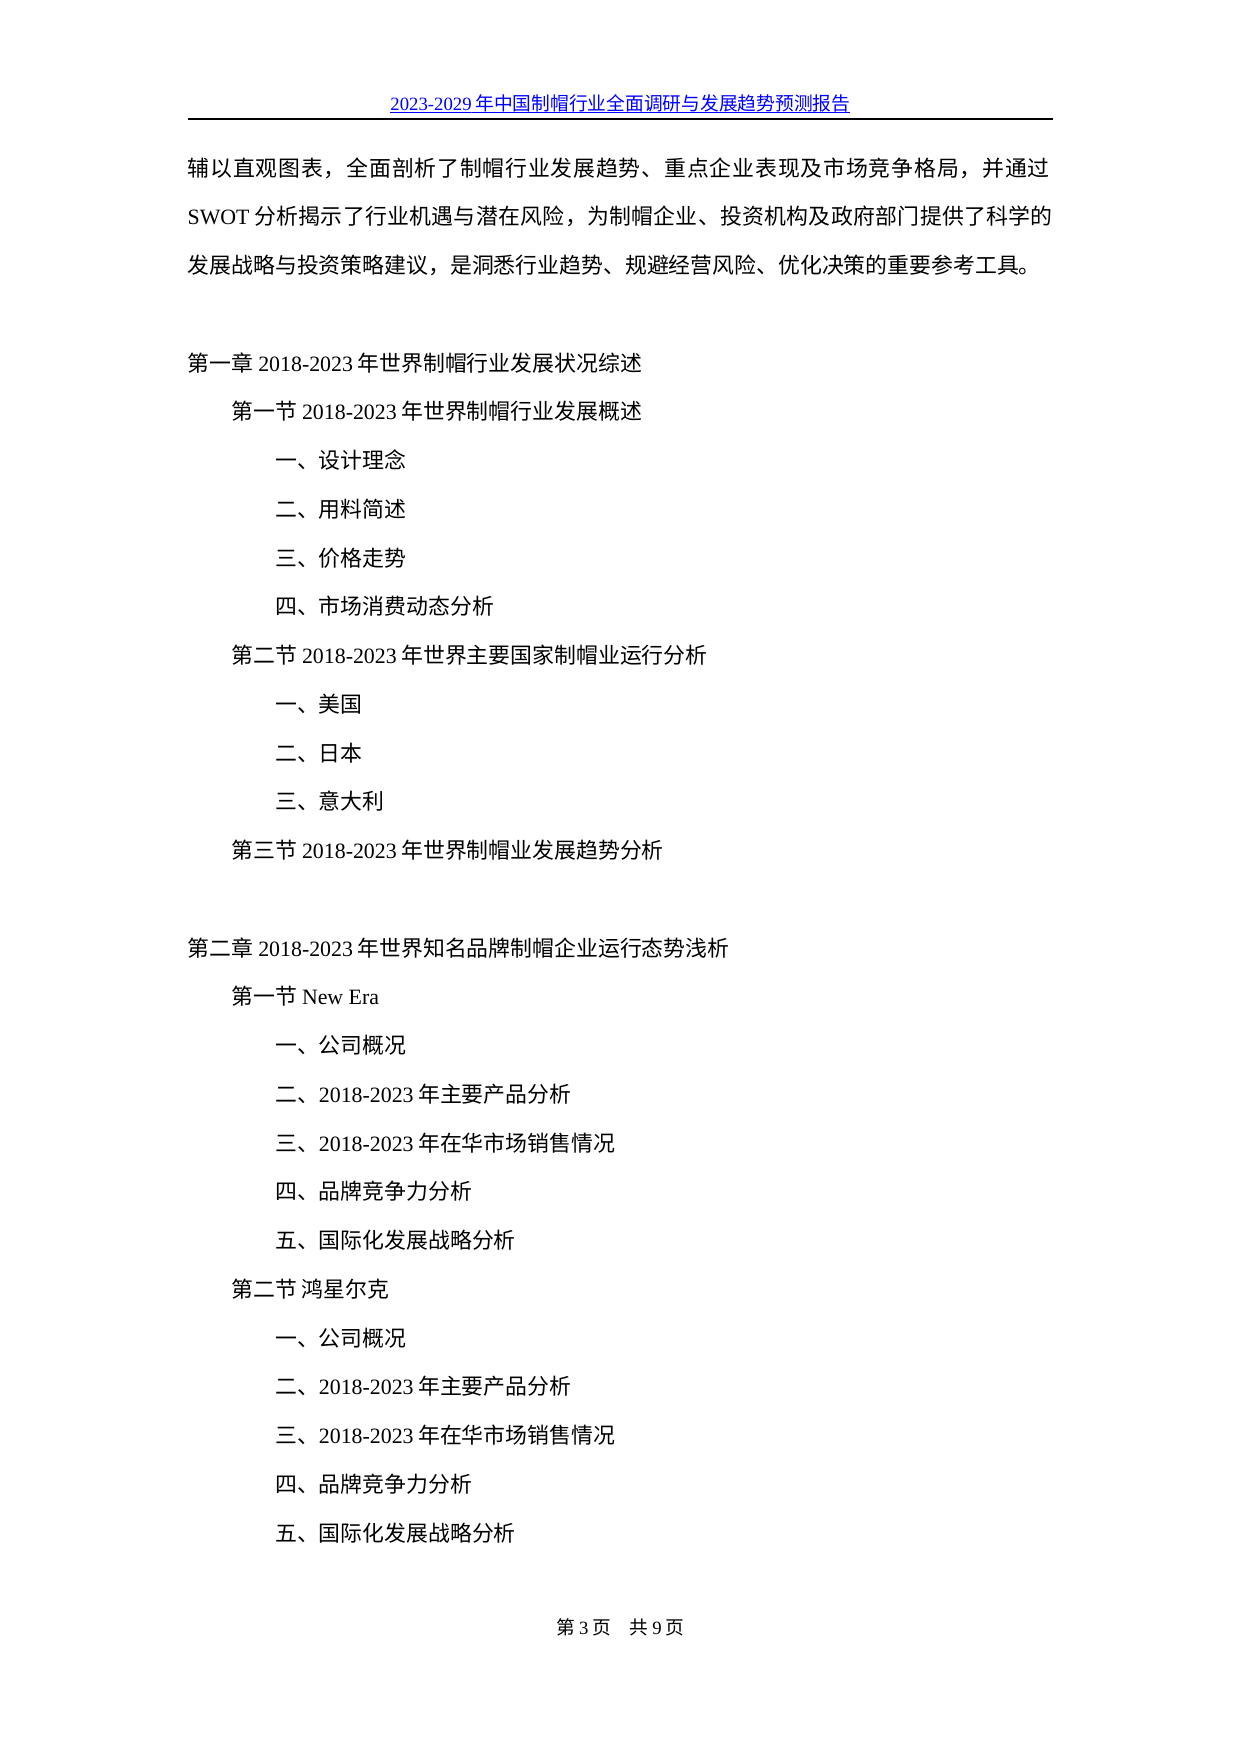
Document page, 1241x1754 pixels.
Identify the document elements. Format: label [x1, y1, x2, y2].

text [187, 150, 1053, 1548]
